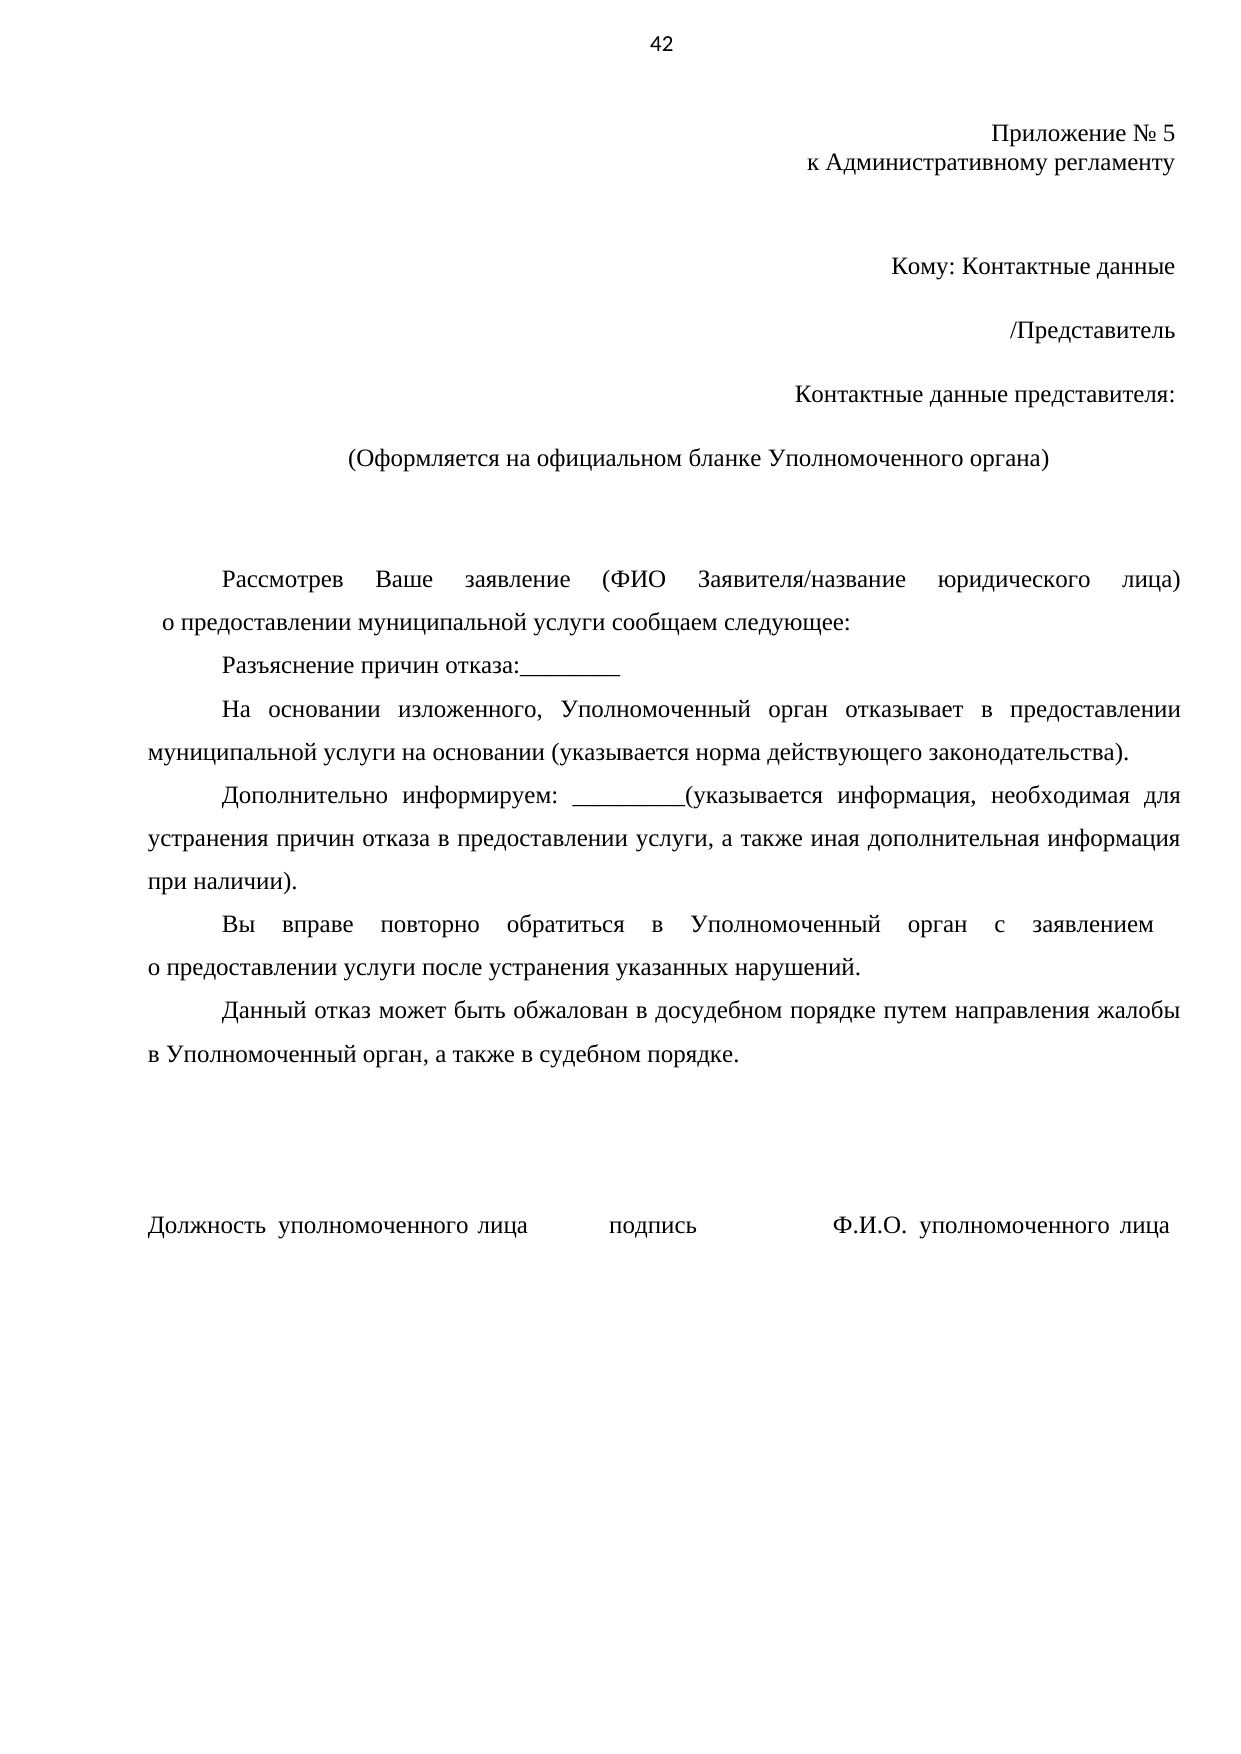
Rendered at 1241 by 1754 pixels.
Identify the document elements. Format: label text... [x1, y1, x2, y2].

text (Оформляется на официальном бланке Уполномоченного органа) [148, 443, 1175, 472]
text Приложение № 5 [148, 118, 1175, 147]
text На основании изложенного, Уполномоченный орган отказывает в предоставлении муниципальной услуги на основании (указывается норма действующего законодательства). [148, 694, 1181, 766]
text /Представитель [148, 315, 1175, 344]
text Разъяснение причин отказа:________ [148, 651, 1181, 679]
text Контактные данные представителя: [148, 379, 1175, 408]
text Данный отказ может быть обжалован в досудебном порядке путем направления жалобы в Уполномоченный орган, а также в судебном порядке. [148, 996, 1181, 1067]
text Должность уполномоченного лица подпись Ф.И.О. уполномоченного лица [148, 1210, 1175, 1238]
text Кому: Контактные данные [148, 251, 1175, 280]
text Рассмотрев Ваше заявление (ФИО Заявителя/название юридического лица) о предоставлении муниципальной услуги сообщаем следующее: [162, 564, 1181, 636]
text Дополнительно информируем: _________(указывается информация, необходимая для устранения причин отказа в предоставлении услуги, а также иная дополнительная информация при наличии). [148, 780, 1181, 895]
text Вы вправе повторно обратиться в Уполномоченный орган с заявлением о предоставлении услуги после устранения указанных нарушений. [148, 909, 1181, 981]
text к Административному регламенту [148, 147, 1175, 176]
